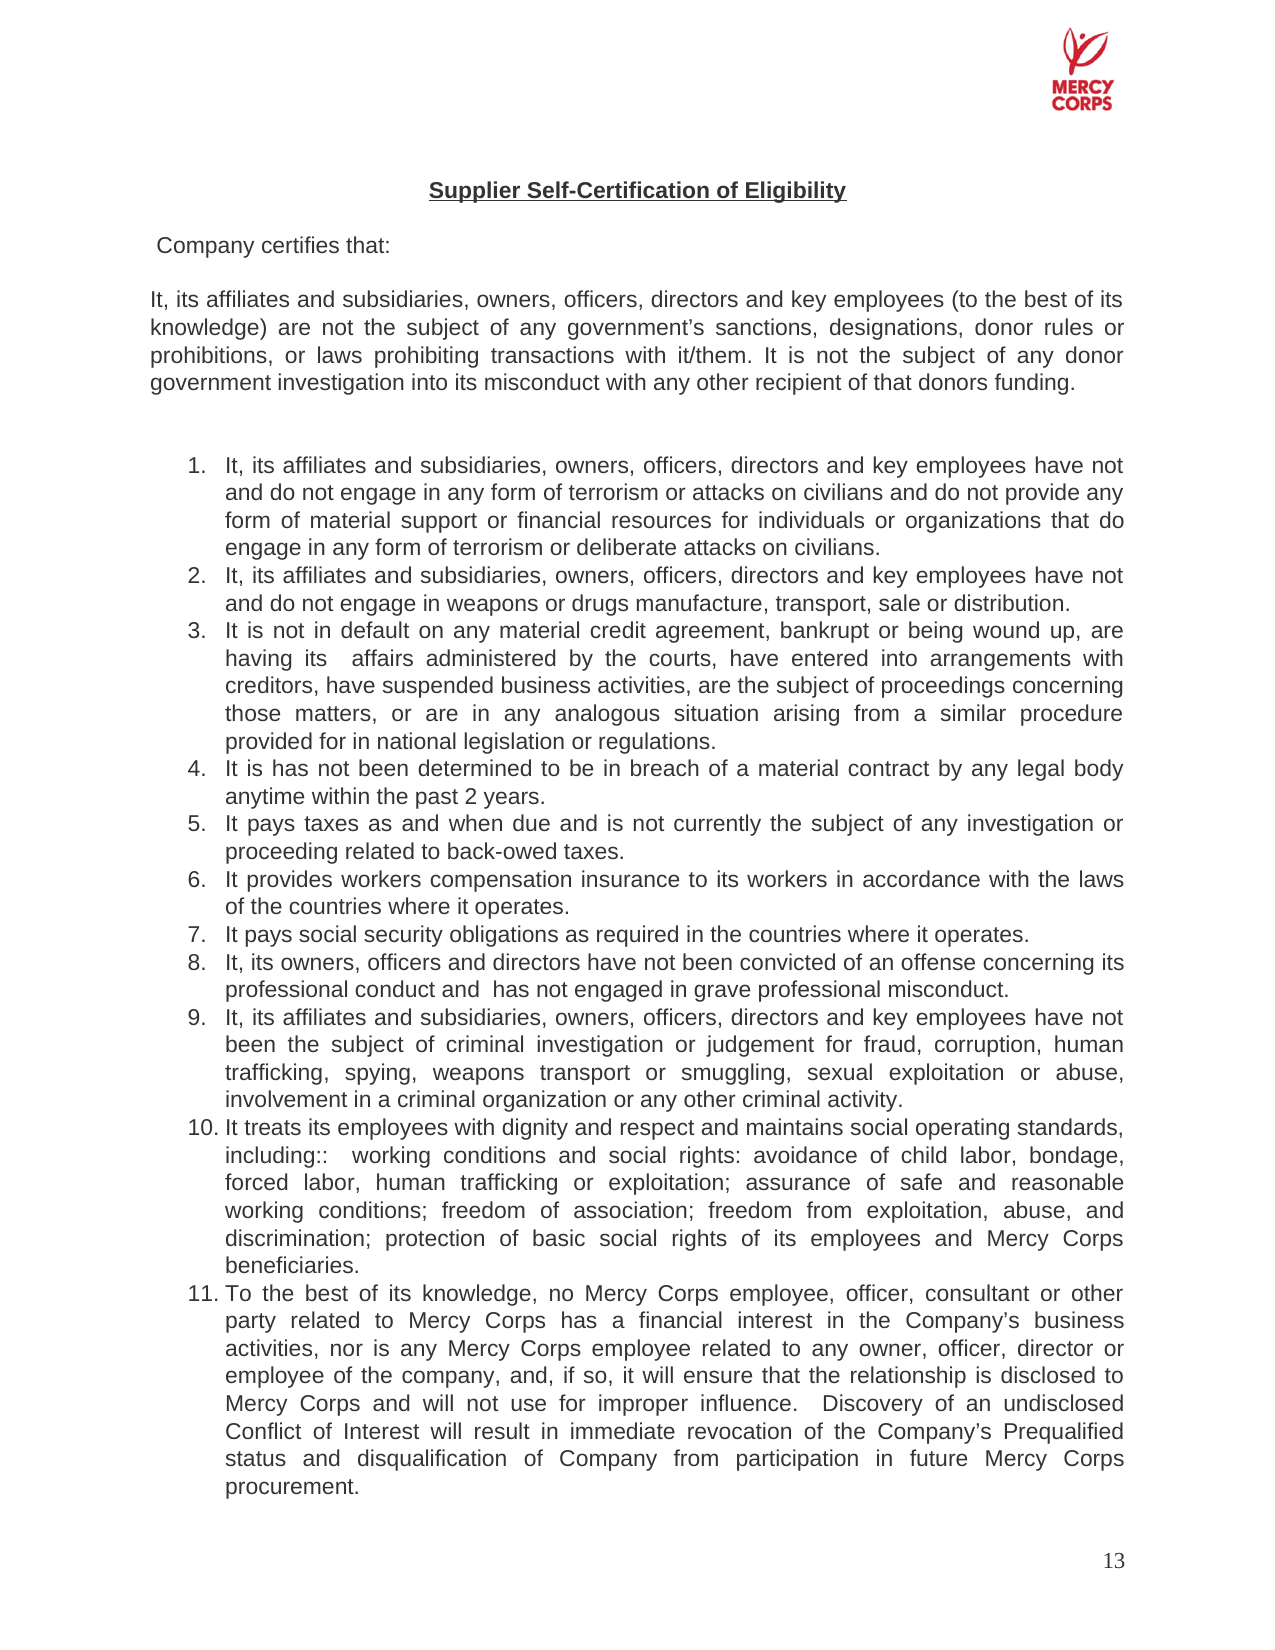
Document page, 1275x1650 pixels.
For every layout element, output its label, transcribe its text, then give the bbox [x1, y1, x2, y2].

text It, its affiliates and subsidiaries, owners, officers, directors and key employees (to the best of its knowledge) are not the subject of any government’s sanctions, designations, donor rules or prohibitions, or laws prohibiting transactions with it/them. It is not the subject of any donor government investigation into its misconduct with any other recipient of that donors funding. [150, 286, 1125, 396]
picture [1042, 27, 1125, 113]
list It treats its employees with dignity and respect and maintains social operating standards, including:: working conditions and social rights: avoidance of child labor, bondage, forced labor, human trafficking or exploitation; assurance of safe and reasonable working conditions; freedom of association; freedom from exploitation, abuse, and discrimination; protection of basic social rights of its employees and Mercy Corps beneficiaries. [187, 1114, 1125, 1278]
text Company certifies that: [150, 232, 1125, 258]
text Supplier Self-Certification of Eligibility [150, 177, 1125, 203]
list It pays social security obligations as required in the countries where it operates. [187, 921, 1125, 947]
list It provides workers compensation insurance to its workers in accordance with the laws of the countries where it operates. [187, 866, 1125, 919]
list It is has not been determined to be in breach of a material contract by any legal body anytime within the past 2 years. [187, 755, 1125, 809]
list It pays taxes as and when due and is not currently the subject of any investigation or proceeding related to back-owed taxes. [187, 810, 1125, 864]
list It, its affiliates and subsidiaries, owners, officers, directors and key employees have not and do not engage in any form of terrorism or attacks on civilians and do not provide any form of material support or financial resources for individuals or organizations that do engage in any form of terrorism or deliberate attacks on civilians. [187, 452, 1125, 561]
list It, its affiliates and subsidiaries, owners, officers, directors and key employees have not and do not engage in weapons or drugs manufacture, transport, sale or distribution. [187, 562, 1125, 616]
list It is not in default on any material credit agreement, bankrupt or being wound up, are having its affairs administered by the courts, have entered into arrangements with creditors, have suspended business activities, are the subject of proceedings concerning those matters, or are in any analogous situation arising from a similar procedure provided for in national legislation or regulations. [187, 617, 1125, 754]
list It, its owners, officers and directors have not been convicted of an offense concerning its professional conduct and has not engaged in grave professional misconduct. [187, 948, 1125, 1002]
list To the best of its knowledge, no Mercy Corps employee, officer, consultant or other party related to Mercy Corps has a financial interest in the Company’s business activities, nor is any Mercy Corps employee related to any owner, officer, director or employee of the company, and, if so, it will ensure that the relationship is disclosed to Mercy Corps and will not use for improper influence. Discovery of an undisclosed Conflict of Interest will result in immediate revocation of the Company’s Prequalified status and disqualification of Company from participation in future Mercy Corps procurement. [187, 1280, 1125, 1499]
list It, its affiliates and subsidiaries, owners, officers, directors and key employees have not been the subject of criminal investigation or judgement for fraud, corruption, human trafficking, spying, weapons transport or smuggling, sexual exploitation or abuse, involvement in a criminal organization or any other criminal activity. [187, 1004, 1125, 1113]
